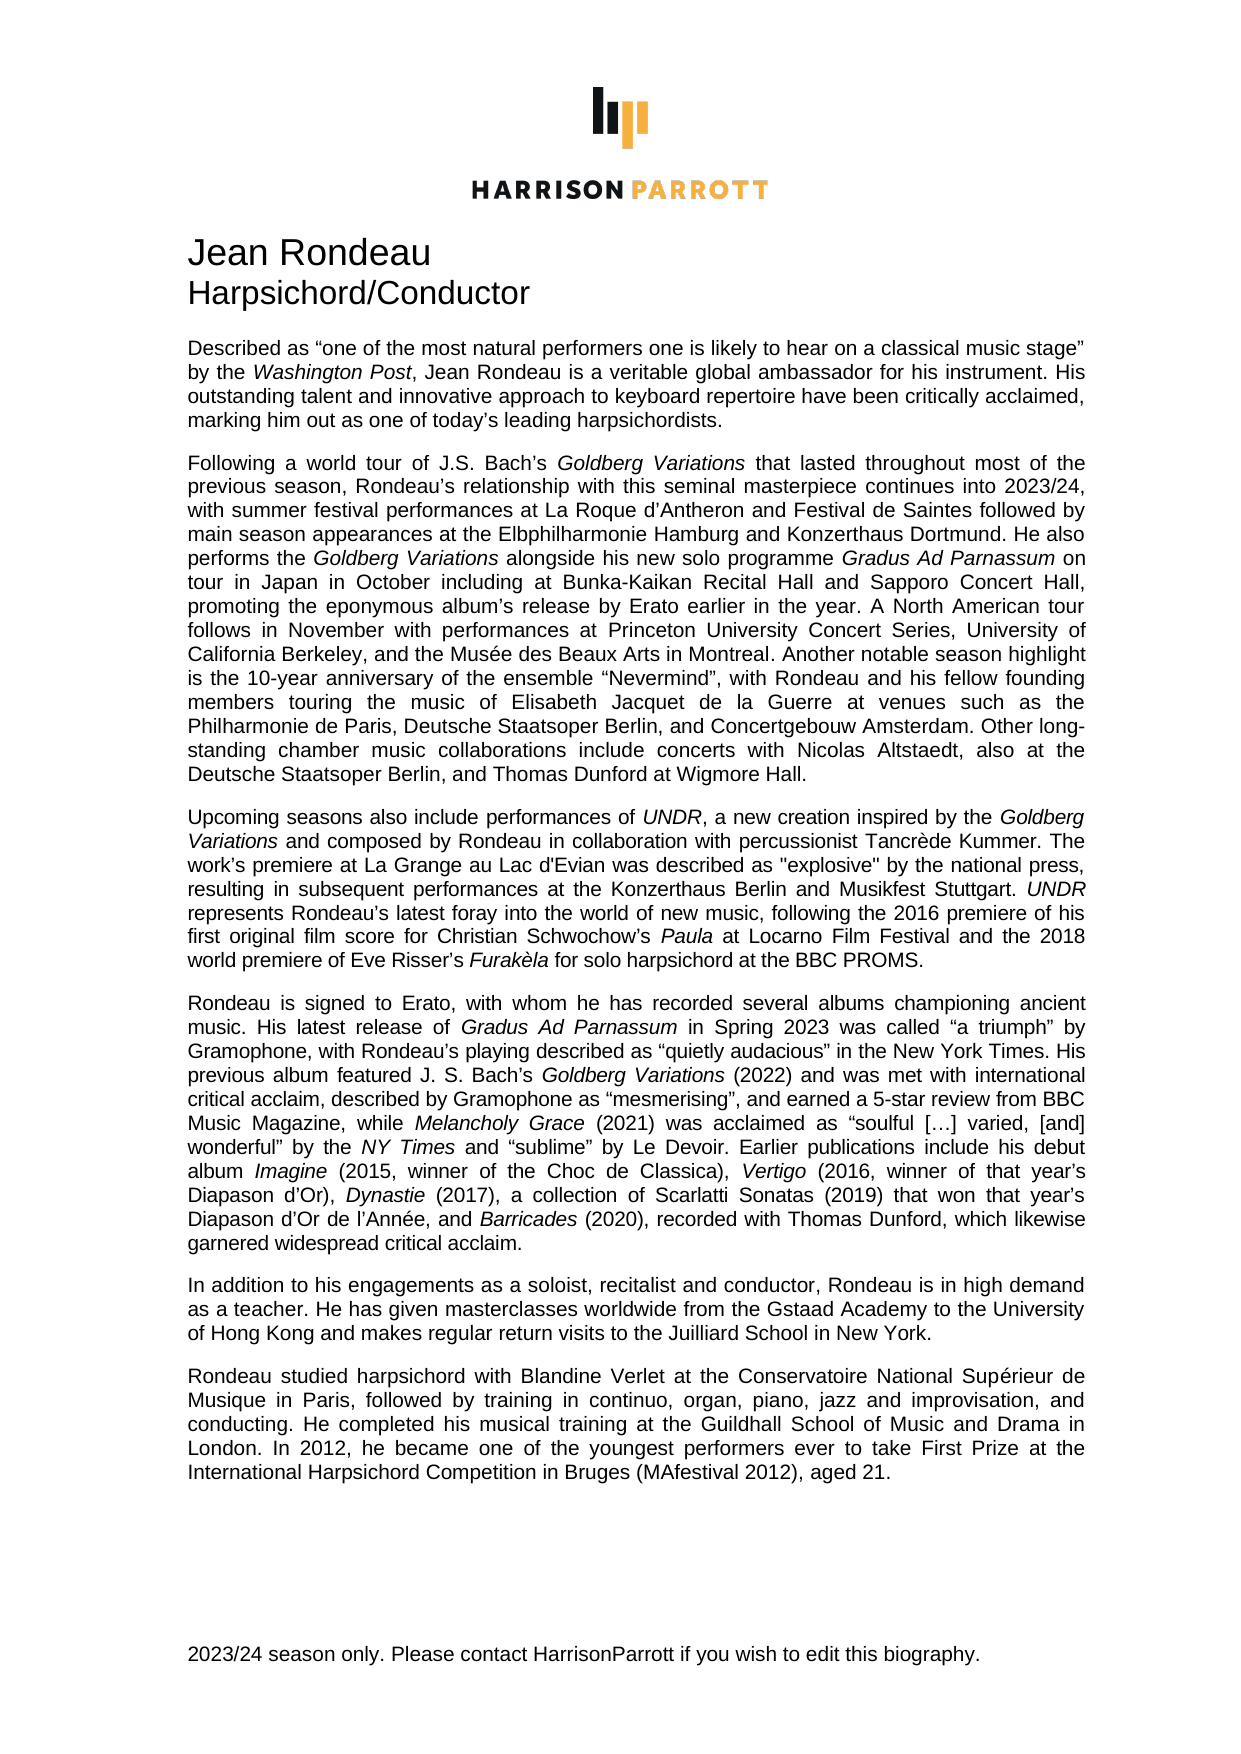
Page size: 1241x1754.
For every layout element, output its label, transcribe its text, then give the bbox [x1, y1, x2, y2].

text Rondeau is signed to Erato, with whom he has recorded several albums championing ancient music. His latest release of Gradus Ad Parnassum in Spring 2023 was called “a triumph” by Gramophone, with Rondeau’s playing described as “quietly audacious” in the New York Times. His previous album featured J. S. Bach’s Goldberg Variations (2022) and was met with international critical acclaim, described by Gramophone as “mesmerising”, and earned a 5-star review from BBC Music Magazine, while Melancholy Grace (2021) was acclaimed as “soulful […] varied, [and] wonderful” by the NY Times and “sublime” by Le Devoir. Earlier publications include his debut album Imagine (2015, winner of the Choc de Classica), Vertigo (2016, winner of that year’s Diapason d’Or), Dynastie (2017), a collection of Scarlatti Sonatas (2019) that won that year’s Diapason d’Or de l’Année, and Barricades (2020), recorded with Thomas Dunford, which likewise garnered widespread critical acclaim. [187, 991, 1086, 1254]
text Rondeau studied harpsichord with Blandine Verlet at the Conservatoire National Supérieur de Musique in Paris, followed by training in continuo, organ, piano, jazz and improvisation, and conducting. He completed his musical training at the Guildhall School of Music and Drama in London. In 2012, he became one of the youngest performers ever to take First Prize at the International Harpsichord Competition in Bruges (MAfestival 2012), aged 21. [187, 1364, 1086, 1484]
text Described as “one of the most natural performers one is likely to hear on a classical music stage” by the Washington Post, Jean Rondeau is a veritable global ambassador for his instrument. His outstanding talent and innovative approach to keyboard repertoire have been critically acclaimed, marking him out as one of today’s leading harpsichordists. [187, 336, 1086, 432]
text Harpsichord/Conductor [187, 273, 1050, 312]
text Jean Rondeau [187, 230, 1050, 273]
text Upcoming seasons also include performances of UNDR, a new creation inspired by the Goldberg Variations and composed by Rondeau in collaboration with percussionist Tancrède Kummer. The work’s premiere at La Grange au Lac d'Evian was described as "explosive" by the national press, resulting in subsequent performances at the Konzerthaus Berlin and Musikfest Stuttgart. UNDR represents Rondeau’s latest foray into the world of new music, following the 2016 premiere of his first original film score for Christian Schwochow’s Paula at Locarno Film Festival and the 2018 world premiere of Eve Risser’s Furakèla for solo harpsichord at the BBC PROMS. [187, 804, 1086, 972]
text Following a world tour of J.S. Bach’s Goldberg Variations that lasted throughout most of the previous season, Rondeau’s relationship with this seminal masterpiece continues into 2023/24, with summer festival performances at La Roque d’Antheron and Festival de Saintes followed by main season appearances at the Elbphilharmonie Hamburg and Konzerthaus Dortmund. He also performs the Goldberg Variations alongside his new solo programme Gradus Ad Parnassum on tour in Japan in October including at Bunka-Kaikan Recital Hall and Sapporo Concert Hall, promoting the eponymous album’s release by Erato earlier in the year. A North American tour follows in November with performances at Princeton University Concert Series, University of California Berkeley, and the Musée des Beaux Arts in Montreal. Another notable season highlight is the 10-year anniversary of the ensemble “Nevermind”, with Rondeau and his fellow founding members touring the music of Elisabeth Jacquet de la Guerre at venues such as the Philharmonie de Paris, Deutsche Staatsoper Berlin, and Concertgebouw Amsterdam. Other long-standing chamber music collaborations include concerts with Nicolas Altstaedt, also at the Deutsche Staatsoper Berlin, and Thomas Dunford at Wigmore Hall. [187, 450, 1086, 786]
text In addition to his engagements as a soloist, recitalist and conductor, Rondeau is in high demand as a teacher. He has given masterclasses worldwide from the Gstaad Academy to the University of Hong Kong and makes regular return visits to the Juilliard School in New York. [187, 1273, 1086, 1345]
